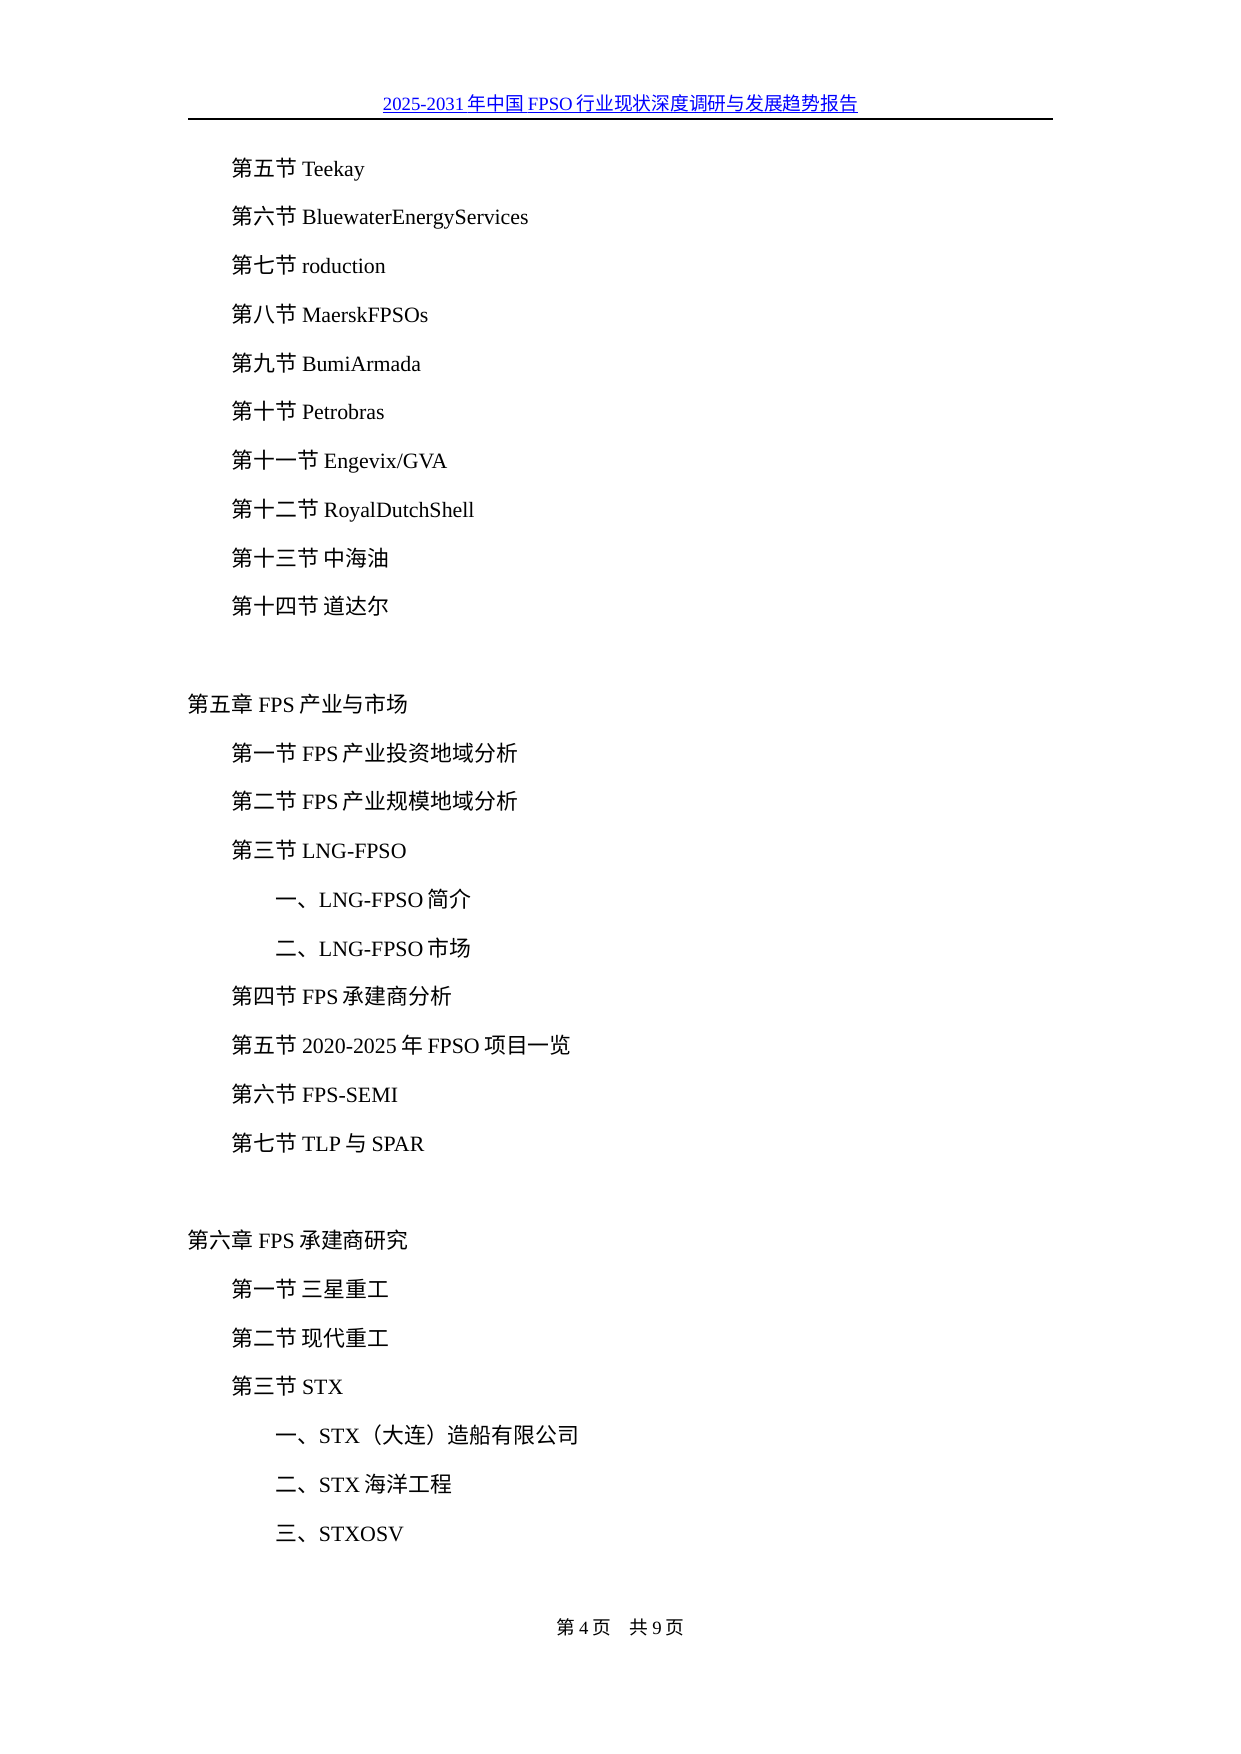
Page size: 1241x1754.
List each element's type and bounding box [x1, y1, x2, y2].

text [187, 150, 1053, 1548]
